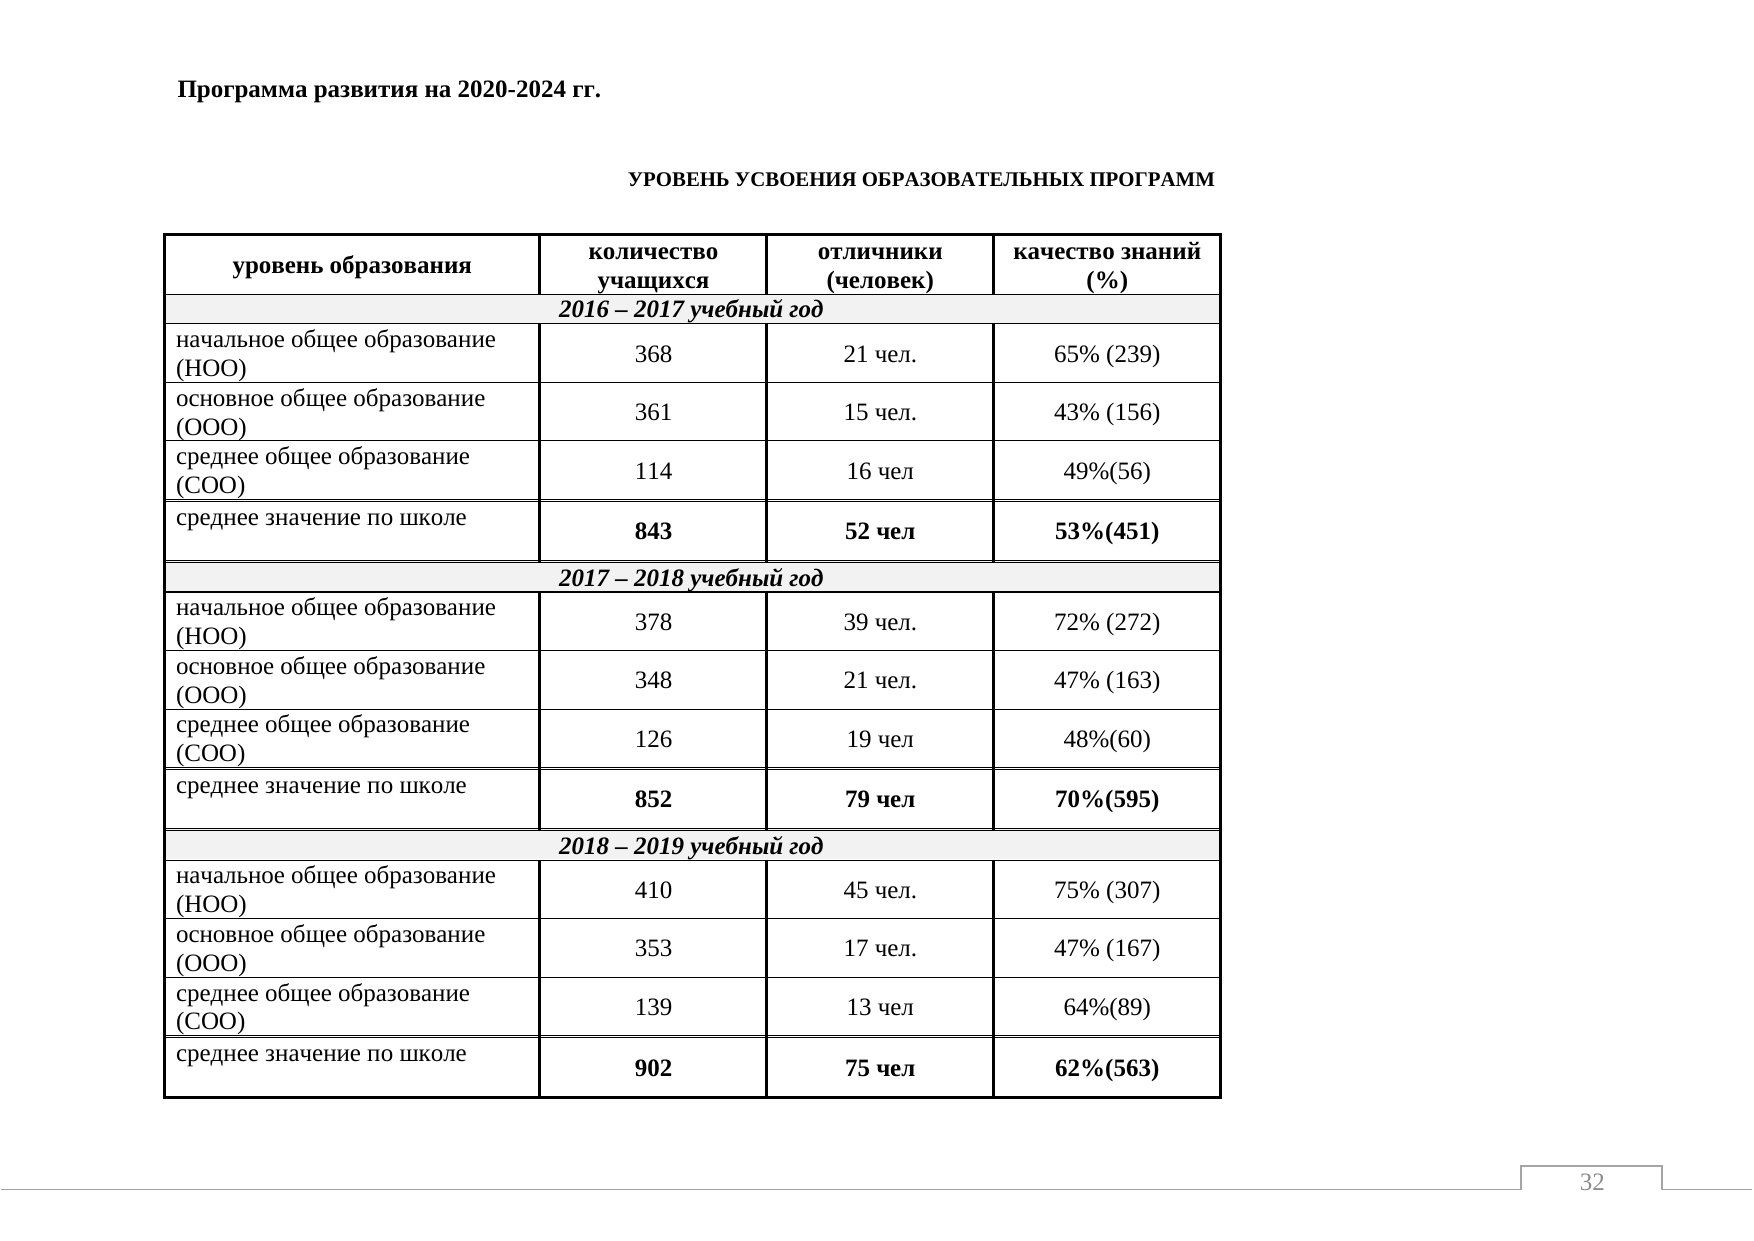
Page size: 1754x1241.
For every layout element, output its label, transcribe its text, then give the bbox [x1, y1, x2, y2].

table_cell 62%(563) [995, 1038, 1219, 1096]
table_cell 53%(451) [995, 502, 1219, 559]
table_cell 16 чел [768, 441, 992, 499]
table_cell 843 [541, 502, 765, 559]
table_cell 48%(60) [995, 710, 1219, 767]
table_cell 139 [541, 978, 765, 1035]
table_cell 21 чел. [768, 651, 992, 708]
table_cell среднее значение по школе [166, 1038, 538, 1096]
table_cell 49%(56) [995, 441, 1219, 499]
table_cell 47% (167) [995, 919, 1219, 977]
table_cell 410 [541, 861, 765, 918]
table_cell среднее общее образование (СОО) [166, 978, 538, 1035]
table_cell среднее значение по школе [166, 770, 538, 828]
table_cell среднее общее образование (СОО) [166, 441, 538, 499]
table_header качество знаний (%) [995, 236, 1219, 293]
table_cell 65% (239) [995, 324, 1219, 382]
table_cell 353 [541, 919, 765, 977]
table_cell 126 [541, 710, 765, 767]
table_cell 852 [541, 770, 765, 828]
table_cell 45 чел. [768, 861, 992, 918]
table_cell среднее общее образование (СОО) [166, 710, 538, 767]
table_cell 72% (272) [995, 593, 1219, 650]
table_cell 114 [541, 441, 765, 499]
table_cell 70%(595) [995, 770, 1219, 828]
table_cell 15 чел. [768, 383, 992, 440]
table_cell 2016 – 2017 учебный год [166, 295, 1219, 323]
table_header количество учащихся [541, 236, 765, 293]
table_cell 39 чел. [768, 593, 992, 650]
table_cell 75% (307) [995, 861, 1219, 918]
table_cell 19 чел [768, 710, 992, 767]
table_cell 75 чел [768, 1038, 992, 1096]
table_cell 13 чел [768, 978, 992, 1035]
table_cell начальное общее образование (НОО) [166, 861, 538, 918]
table_cell 79 чел [768, 770, 992, 828]
table_cell 21 чел. [768, 324, 992, 382]
table_cell основное общее образование (ООО) [166, 919, 538, 977]
table_cell 52 чел [768, 502, 992, 559]
table_header уровень образования [166, 236, 538, 293]
table_cell 902 [541, 1038, 765, 1096]
table_cell 378 [541, 593, 765, 650]
table_cell среднее значение по школе [166, 502, 538, 559]
table_cell 2017 – 2018 учебный год [166, 563, 1219, 591]
table_cell 47% (163) [995, 651, 1219, 708]
table_cell начальное общее образование (НОО) [166, 324, 538, 382]
table_cell 17 чел. [768, 919, 992, 977]
table_cell 2018 – 2019 учебный год [166, 831, 1219, 859]
table_cell основное общее образование (ООО) [166, 383, 538, 440]
table_header отличники (человек) [768, 236, 992, 293]
table_cell 64%(89) [995, 978, 1219, 1035]
table_cell 368 [541, 324, 765, 382]
table_cell 43% (156) [995, 383, 1219, 440]
table_cell 348 [541, 651, 765, 708]
table_cell 361 [541, 383, 765, 440]
text УРОВЕНЬ УСВОЕНИЯ ОБРАЗОВАТЕЛЬНЫХ ПРОГРАММ [177, 167, 1665, 191]
table_cell начальное общее образование (НОО) [166, 593, 538, 650]
table_cell основное общее образование (ООО) [166, 651, 538, 708]
